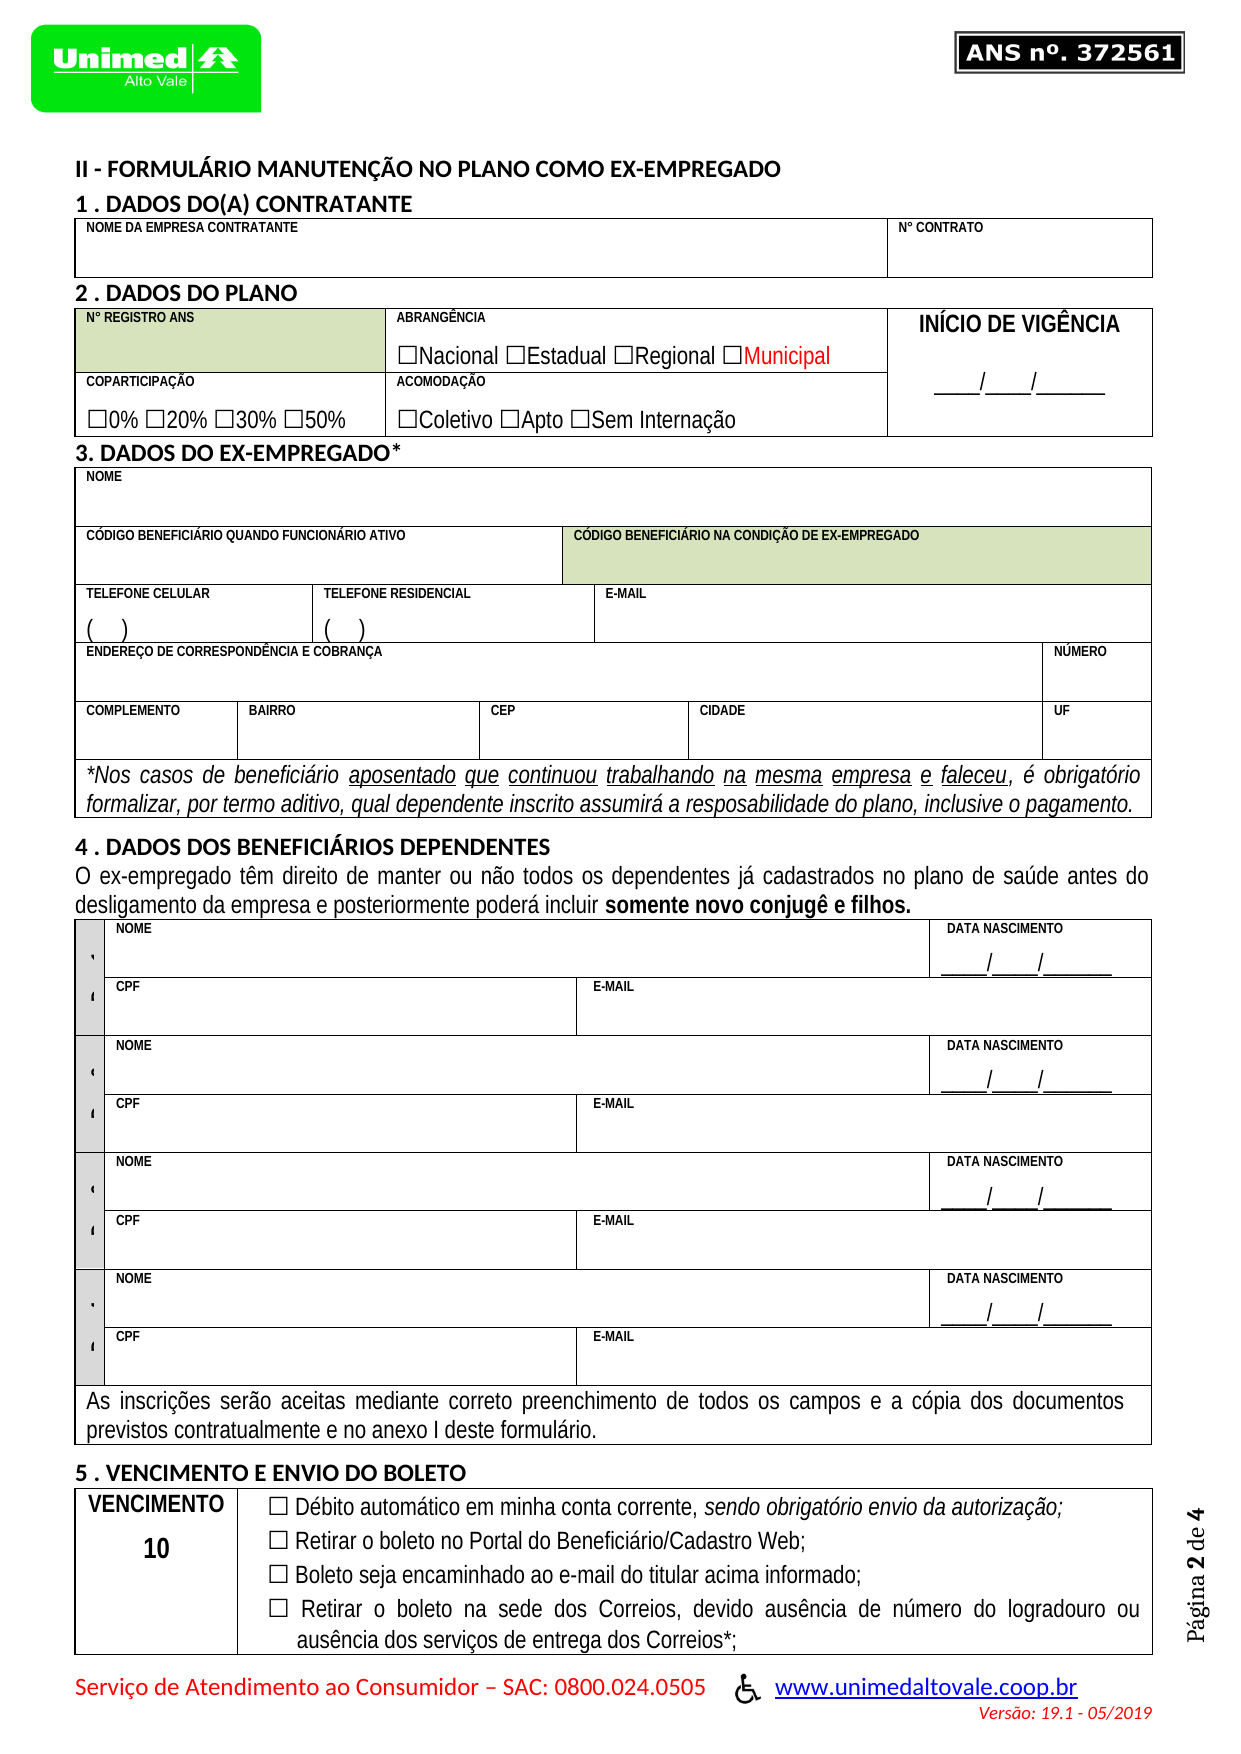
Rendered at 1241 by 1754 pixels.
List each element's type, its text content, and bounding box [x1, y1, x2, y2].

table_cell COPARTICIPAÇÃO 0% 20% 30% 50% [76, 373, 385, 436]
text 5 . VENCIMENTO E ENVIO DO BOLETO [75, 1457, 1139, 1488]
table_header NOME [76, 468, 1151, 526]
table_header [238, 1489, 1152, 1653]
table_cell CIDADE [689, 702, 1042, 759]
table_cell DATA NASCIMENTO ____/____/______ [930, 1270, 1151, 1327]
table_cell E-MAIL [577, 1095, 1151, 1152]
table_cell ENDEREÇO DE CORRESPONDÊNCIA E COBRANÇA [76, 643, 1042, 701]
table_cell COMPLEMENTO [76, 702, 237, 759]
picture [954, 31, 1185, 74]
table_cell ACOMODAÇÃO Coletivo Apto Sem Internação [386, 373, 887, 436]
table_cell NOME [105, 1270, 929, 1327]
table_cell TELEFONE CELULAR ( ) [76, 585, 312, 642]
table_header N° REGISTRO ANS [76, 309, 385, 372]
table_header N° CONTRATO [888, 219, 1152, 277]
table_cell CÓDIGO BENEFICIÁRIO NA CONDIÇÃO DE EX-EMPREGADO [563, 527, 1151, 584]
table_cell NÚMERO [1043, 643, 1151, 701]
table_header DATA NASCIMENTO ____/____/______ [930, 920, 1151, 977]
text II - FORMULÁRIO MANUTENÇÃO NO PLANO COMO EX-EMPREGADO [75, 153, 1152, 183]
table_header NOME DA EMPRESA CONTRATANTE [76, 219, 887, 277]
table_cell CPF [105, 1211, 576, 1268]
picture [28, 23, 264, 115]
table_cell TELEFONE RESIDENCIAL ( ) [313, 585, 594, 642]
table_cell E-MAIL [595, 585, 1151, 642]
table_cell CPF [105, 978, 576, 1035]
picture [735, 1673, 762, 1705]
table_cell E-MAIL [577, 1328, 1151, 1385]
table_cell Dep. 2 [76, 1036, 104, 1152]
table_cell NOME [105, 1153, 929, 1210]
table_cell DATA NASCIMENTO ____/____/______ [930, 1036, 1151, 1093]
table_cell As inscrições serão aceitas mediante correto preenchimento de todos os campos e a cópia dos documentos previstos contratualmente e no anexo I deste formulário. [76, 1386, 1151, 1443]
table_header Dep. 1 [76, 920, 104, 1035]
text 1 . DADOS DO(A) CONTRATANTE [75, 188, 1152, 218]
table_cell Dep. 4 [76, 1270, 104, 1385]
table_cell CPF [105, 1328, 576, 1385]
table_header NOME [105, 920, 929, 977]
table_cell Dep. 3 [76, 1153, 104, 1268]
text 4 . DADOS DOS BENEFICIÁRIOS DEPENDENTES [75, 831, 1152, 861]
text 3. DADOS DO EX-EMPREGADO* [75, 437, 1152, 467]
table_cell E-MAIL [577, 978, 1151, 1035]
table_cell NOME [105, 1036, 929, 1093]
table_header INÍCIO DE VIGÊNCIA ____/____/______ [888, 309, 1152, 436]
text O ex-empregado têm direito de manter ou não todos os dependentes já cadastrados no plano de saúde antes do desligamento da empresa e posteriormente poderá incluir somente novo conjugê e filhos. [75, 861, 1152, 918]
table_cell DATA NASCIMENTO ____/____/______ [930, 1153, 1151, 1210]
table_header ABRANGÊNCIA Nacional Estadual Regional Municipal [386, 309, 887, 372]
table_header VENCIMENTO 10 [76, 1489, 237, 1653]
table_cell BAIRRO [238, 702, 479, 759]
table_cell CEP [480, 702, 688, 759]
table_cell CPF [105, 1095, 576, 1152]
text 2 . DADOS DO PLANO [75, 278, 1152, 308]
table_cell CÓDIGO BENEFICIÁRIO QUANDO FUNCIONÁRIO ATIVO [76, 527, 562, 584]
table_cell UF [1043, 702, 1151, 759]
table_cell *Nos casos de beneficiário aposentado que continuou trabalhando na mesma empresa e faleceu, é obrigatório formalizar, por termo aditivo, qual dependente inscrito assumirá a resposabilidade do plano, inclusive o pagamento. [76, 760, 1151, 817]
table_cell E-MAIL [577, 1211, 1151, 1268]
